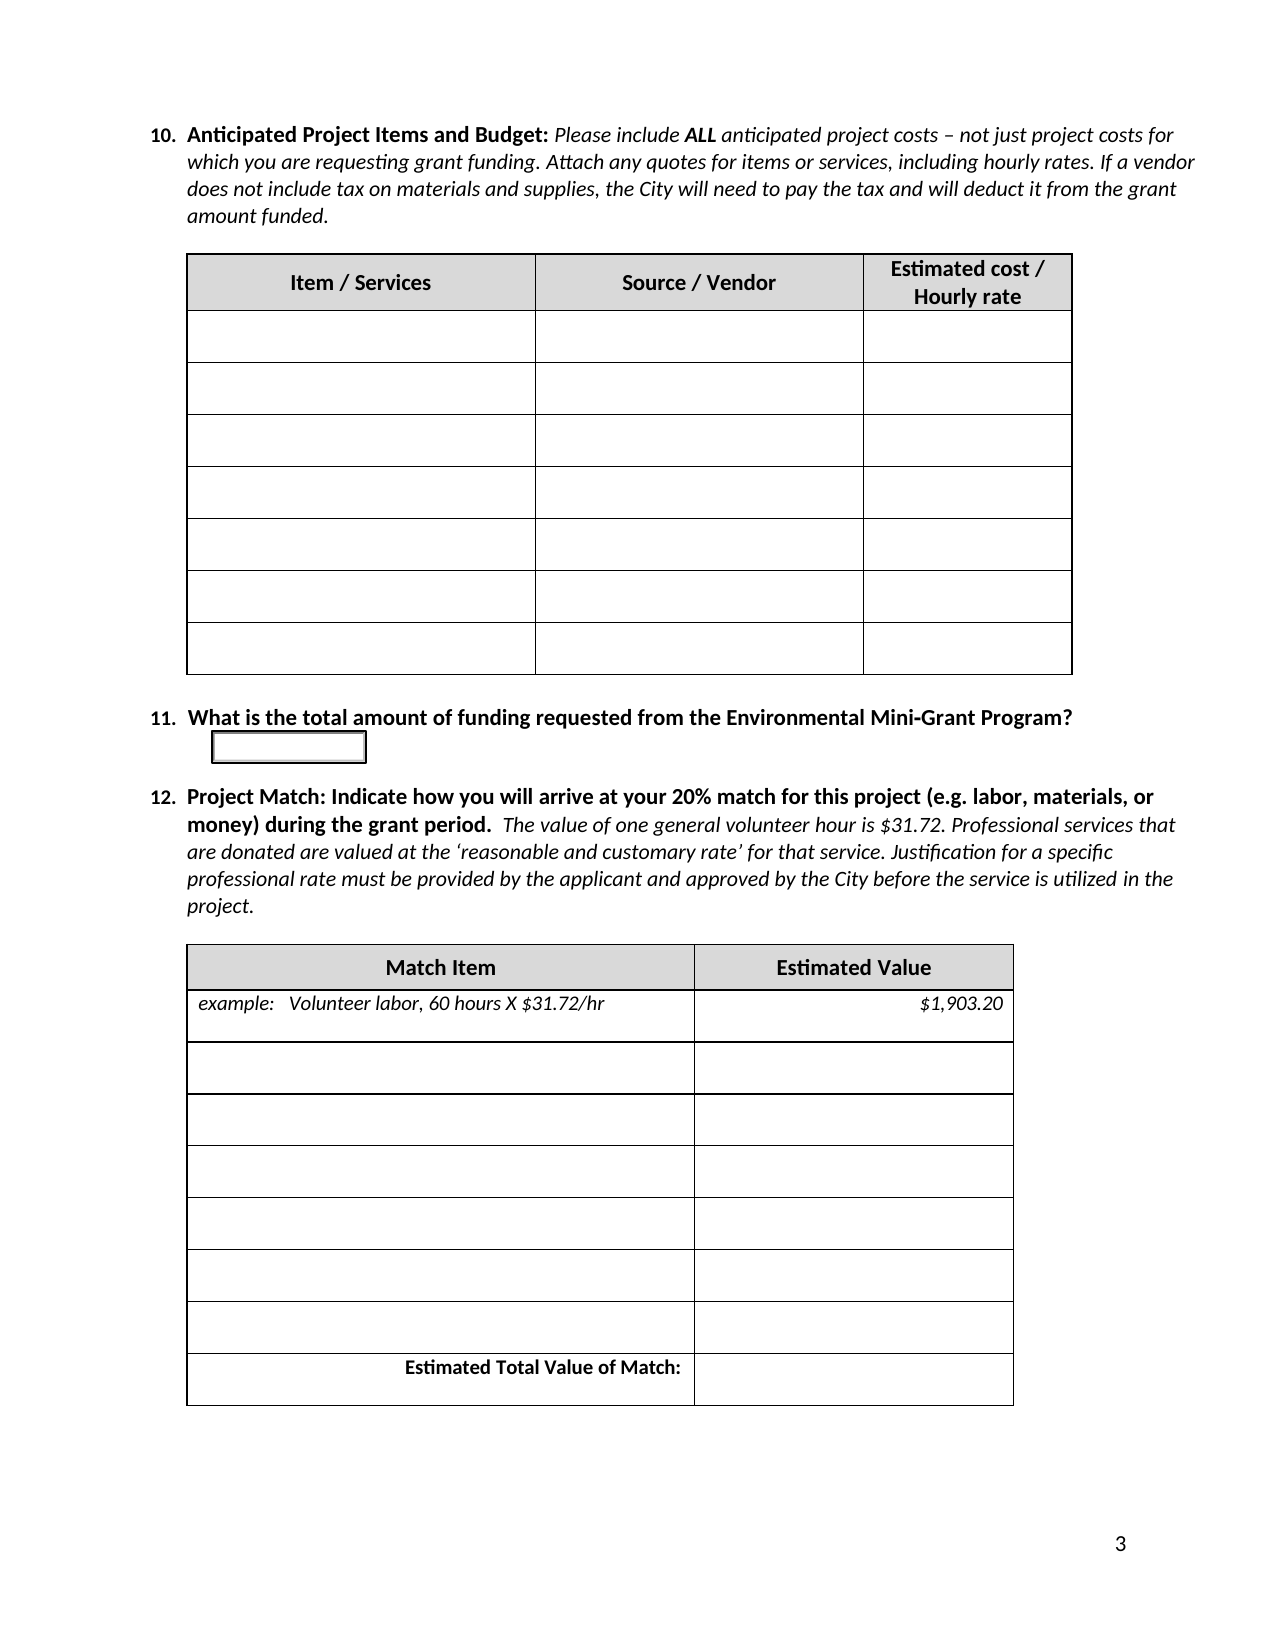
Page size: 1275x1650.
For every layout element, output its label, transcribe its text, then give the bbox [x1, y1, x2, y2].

list Anticipated Project Items and Budget: Please include ALL anticipated project costs – not just project costs for which you are requesting grant funding. Attach any quotes for items or services, including hourly rates. If a vendor does not include tax on materials and supplies, the City will need to pay the tax and will deduct it from the grant amount funded. [150, 121, 1198, 228]
table_cell [695, 1198, 1013, 1249]
table_cell [188, 363, 535, 414]
table_cell [536, 519, 863, 570]
table_cell [188, 1043, 694, 1093]
list What is the total amount of funding requested from the Environmental Mini‐Grant Program? [150, 703, 1208, 731]
table_cell [695, 1146, 1013, 1197]
table_cell [188, 519, 535, 570]
table_cell [536, 467, 863, 518]
table_cell [536, 623, 863, 673]
table_cell [695, 1095, 1013, 1145]
table_cell [536, 363, 863, 414]
table_header Match Item [188, 945, 694, 989]
table_cell [188, 1095, 694, 1145]
table_cell [188, 1146, 694, 1197]
table_cell [188, 415, 535, 466]
table_cell Estimated Total Value of Match: [188, 1354, 694, 1404]
table_cell [188, 571, 535, 622]
table_cell [864, 571, 1071, 622]
table_cell [864, 415, 1071, 466]
table_cell [536, 571, 863, 622]
table_cell [188, 623, 535, 673]
table_cell [864, 623, 1071, 673]
table_cell $1,903.20 [695, 991, 1013, 1041]
table_cell example: Volunteer labor, 60 hours X $31.72/hr [188, 991, 694, 1041]
table_header Estimated cost / Hourly rate [864, 255, 1071, 310]
table_cell [188, 467, 535, 518]
table_cell [864, 363, 1071, 414]
table_cell [864, 311, 1071, 362]
table_cell [695, 1250, 1013, 1301]
table_header Estimated Value [695, 945, 1013, 989]
table_cell [188, 311, 535, 362]
table_cell [864, 467, 1071, 518]
table_cell [188, 1198, 694, 1249]
table_cell [695, 1354, 1013, 1404]
list Project Match: Indicate how you will arrive at your 20% match for this project (e.g. labor, materials, or money) during the grant period. The value of one general volunteer hour is $31.72. Professional services that are donated are valued at the ‘reasonable and customary rate’ for that service. Justification for a specific professional rate must be provided by the applicant and approved by the City before the service is utilized in the project. [150, 782, 1176, 918]
table_cell [864, 519, 1071, 570]
table_cell [188, 1250, 694, 1301]
table_header Item / Services [188, 255, 535, 310]
table_cell [536, 311, 863, 362]
table_cell [536, 415, 863, 466]
table_cell [695, 1302, 1013, 1353]
table_cell [695, 1043, 1013, 1093]
table_header Source / Vendor [536, 255, 863, 310]
table_cell [188, 1302, 694, 1353]
